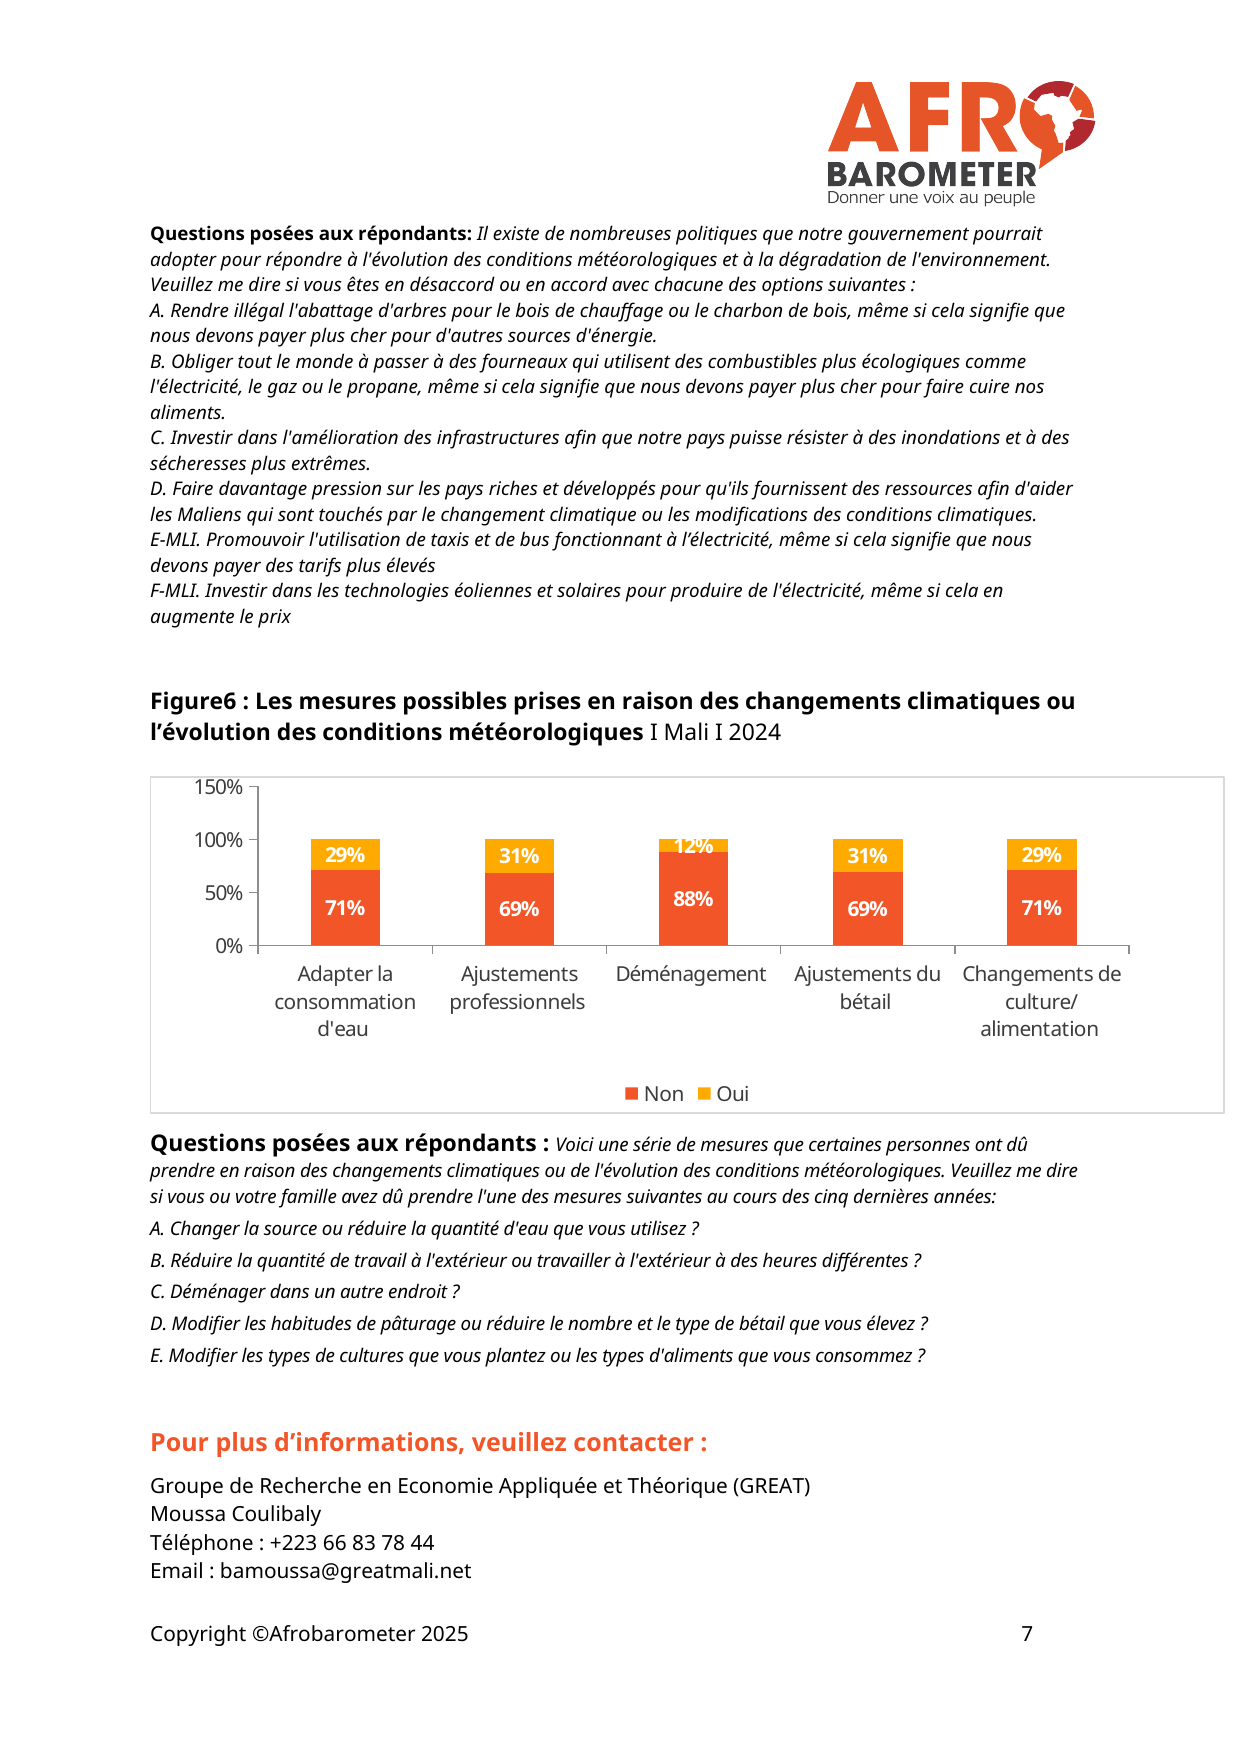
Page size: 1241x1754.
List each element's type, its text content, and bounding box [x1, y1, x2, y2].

text D. Modifier les habitudes de pâturage ou réduire le nombre et le type de bétail que vous élevez ? [150, 1310, 1090, 1336]
text E. Modifier les types de cultures que vous plantez ou les types d'aliments que vous consommez ? [150, 1342, 1090, 1368]
text Moussa Coulibaly [150, 1499, 1090, 1528]
text A. Changer la source ou réduire la quantité d'eau que vous utilisez ? [150, 1215, 1090, 1241]
text Groupe de Recherche en Economie Appliquée et Théorique (GREAT) [150, 1471, 1090, 1499]
text C. Déménager dans un autre endroit ? [150, 1279, 1090, 1304]
text Téléphone : +223 66 83 78 44 [150, 1528, 1090, 1556]
text Figure6 : Les mesures possibles prises en raison des changements climatiques ou l’évolution des conditions météorologiques I Mali I 2024 [150, 685, 1090, 747]
text Questions posées aux répondants : Voici une série de mesures que certaines personnes ont dû prendre en raison des changements climatiques ou de l'évolution des conditions météorologiques. Veuillez me dire si vous ou votre famille avez dû prendre l'une des mesures suivantes au cours des cinq dernières années: [150, 1127, 1090, 1209]
subtitle B. Obliger tout le monde à passer à des fourneaux qui utilisent des combustibles plus écologiques comme l'électricité, le gaz ou le propane, même si cela signifie que nous devons payer plus cher pour faire cuire nos aliments. [150, 348, 1090, 424]
text Pour plus d’informations, veuillez contacter : [150, 1424, 1090, 1458]
text Email : bamoussa@greatmali.net [150, 1556, 1090, 1585]
subtitle Questions posées aux répondants: Il existe de nombreuses politiques que notre gouvernement pourrait adopter pour répondre à l'évolution des conditions météorologiques et à la dégradation de l'environnement. Veuillez me dire si vous êtes en désaccord ou en accord avec chacune des options suivantes : [150, 150, 1090, 297]
picture [776, 68, 1146, 221]
subtitle D. Faire davantage pression sur les pays riches et développés pour qu'ils fournissent des ressources afin d'aider les Maliens qui sont touchés par le changement climatique ou les modifications des conditions climatiques. [150, 476, 1090, 527]
subtitle A. Rendre illégal l'abattage d'arbres pour le bois de chauffage ou le charbon de bois, même si cela signifie que nous devons payer plus cher pour d'autres sources d'énergie. [150, 297, 1090, 348]
subtitle C. Investir dans l'amélioration des infrastructures afin que notre pays puisse résister à des inondations et à des sécheresses plus extrêmes. [150, 424, 1090, 476]
text B. Réduire la quantité de travail à l'extérieur ou travailler à l'extérieur à des heures différentes ? [150, 1247, 1090, 1272]
subtitle F-MLI. Investir dans les technologies éoliennes et solaires pour produire de l'électricité, même si cela en augmente le prix [150, 578, 1090, 629]
subtitle E-MLI. Promouvoir l'utilisation de taxis et de bus fonctionnant à l’électricité, même si cela signifie que nous devons payer des tarifs plus élevés [150, 527, 1090, 578]
